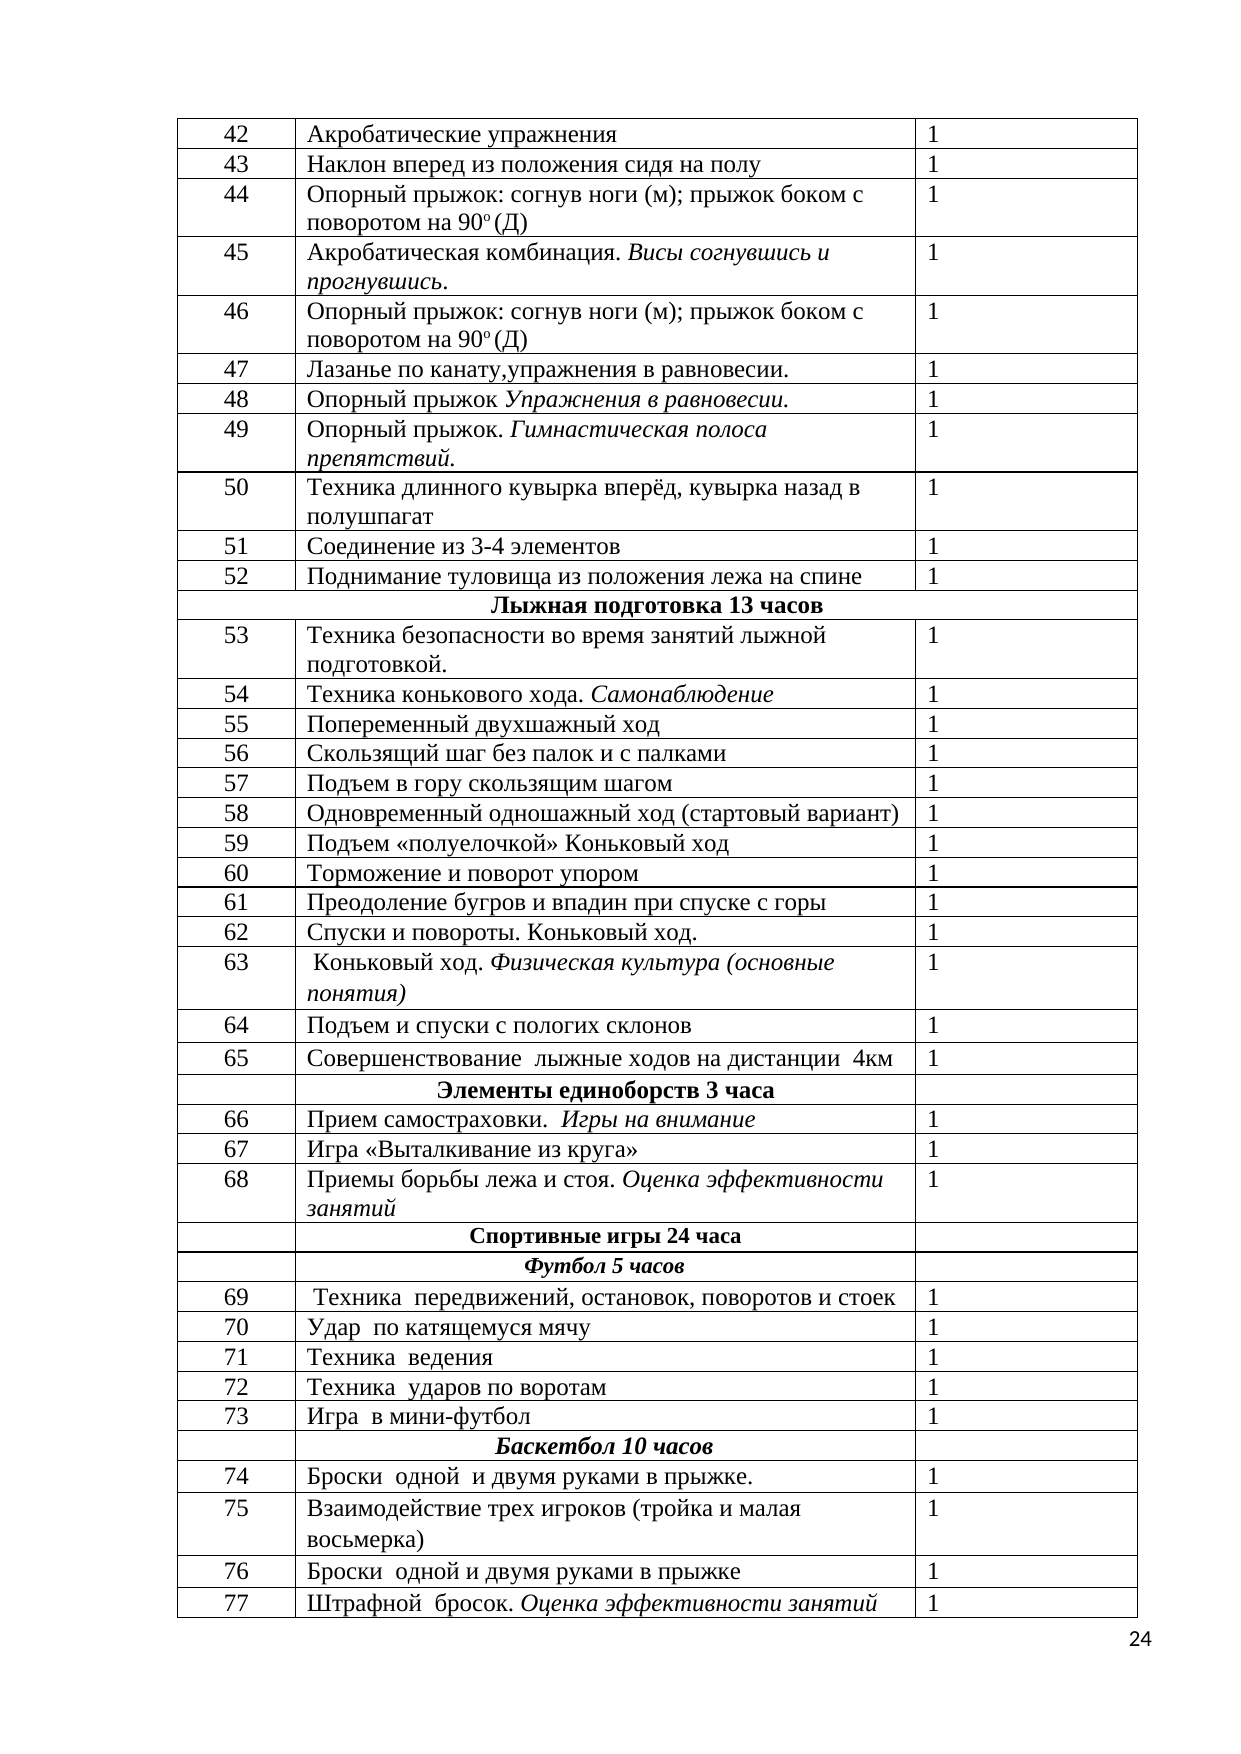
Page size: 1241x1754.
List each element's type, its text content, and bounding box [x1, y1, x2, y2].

table_cell 1 [916, 531, 1137, 560]
table_cell Игра «Выталкивание из круга» [296, 1134, 915, 1163]
table_cell 1 [916, 1556, 1137, 1587]
table_cell Скользящий шаг без палок и с палками [296, 739, 915, 767]
table_cell Лазанье по канату,упражнения в равновесии. [296, 354, 915, 383]
table_cell 49 [178, 414, 295, 471]
table_cell 1 [916, 1342, 1137, 1371]
table_cell 1 [916, 709, 1137, 737]
table_cell Преодоление бугров и впадин при спуске с горы [296, 888, 915, 916]
table_cell 1 [916, 237, 1137, 295]
table_cell [178, 1223, 295, 1251]
table_cell Футбол 5 часов [296, 1253, 915, 1281]
table_cell 43 [178, 149, 295, 178]
table_cell [178, 1075, 295, 1103]
table_cell 44 [178, 179, 295, 236]
table_cell 67 [178, 1134, 295, 1163]
table_cell 1 [916, 1312, 1137, 1341]
table_cell 46 [178, 296, 295, 353]
table_cell Соединение из 3-4 элементов [296, 531, 915, 560]
table_cell 58 [178, 798, 295, 827]
table_cell 1 [916, 296, 1137, 353]
table_cell 45 [178, 237, 295, 295]
table_cell 1 [916, 768, 1137, 797]
table_cell Спортивные игры 24 часа [296, 1223, 915, 1251]
table_cell 73 [178, 1401, 295, 1430]
table_cell 1 [916, 149, 1137, 178]
table_cell 48 [178, 384, 295, 413]
table_cell 71 [178, 1342, 295, 1371]
table_cell 42 [178, 119, 295, 148]
table_cell [916, 1223, 1137, 1251]
table_cell 47 [178, 354, 295, 383]
table_cell 1 [916, 620, 1137, 678]
table_cell 1 [916, 1461, 1137, 1492]
table_cell 1 [916, 828, 1137, 857]
table_cell 1 [916, 947, 1137, 1009]
table_cell 65 [178, 1043, 295, 1074]
table_cell 66 [178, 1105, 295, 1133]
table_cell Взаимодействие трех игроков (тройка и малая восьмерка) [296, 1493, 915, 1555]
table_cell Техника ударов по воротам [296, 1372, 915, 1400]
table_cell 1 [916, 798, 1137, 827]
table_cell Подъем «полуелочкой» Коньковый ход [296, 828, 915, 857]
table_cell 56 [178, 739, 295, 767]
table_cell Одновременный одношажный ход (стартовый вариант) [296, 798, 915, 827]
table_cell Подъем и спуски с пологих склонов [296, 1010, 915, 1042]
table_cell 1 [916, 1043, 1137, 1074]
table_cell 1 [916, 179, 1137, 236]
table_cell 72 [178, 1372, 295, 1400]
table_cell 59 [178, 828, 295, 857]
table_cell 51 [178, 531, 295, 560]
table_cell 63 [178, 947, 295, 1009]
table_cell Торможение и поворот упором [296, 858, 915, 886]
table_cell Акробатическая комбинация. Висы согнувшись и прогнувшись. [296, 237, 915, 295]
table_cell 1 [916, 1134, 1137, 1163]
table_cell Штрафной бросок. Оценка эффективности занятий [296, 1588, 915, 1617]
table_cell 60 [178, 858, 295, 886]
table_cell 1 [916, 1372, 1137, 1400]
table_cell 1 [916, 354, 1137, 383]
table_cell [916, 1431, 1137, 1460]
table_cell 62 [178, 917, 295, 946]
table_cell Техника ведения [296, 1342, 915, 1371]
table_cell 1 [916, 739, 1137, 767]
table_cell Броски одной и двумя руками в прыжке [296, 1556, 915, 1587]
table_cell 1 [916, 119, 1137, 148]
table_cell 61 [178, 888, 295, 916]
table_cell Броски одной и двумя руками в прыжке. [296, 1461, 915, 1492]
table_cell 1 [916, 1105, 1137, 1133]
table_cell 68 [178, 1164, 295, 1222]
table_cell Опорный прыжок: согнув ноги (м); прыжок боком с поворотом на 90о (Д) [296, 179, 915, 236]
table_cell 1 [916, 858, 1137, 886]
table_cell Техника конькового хода. Самонаблюдение [296, 679, 915, 708]
table_cell Техника передвижений, остановок, поворотов и стоек [296, 1282, 915, 1311]
table_cell 69 [178, 1282, 295, 1311]
table_cell Подъем в гору скользящим шагом [296, 768, 915, 797]
table_cell Опорный прыжок. Гимнастическая полоса препятствий. [296, 414, 915, 471]
table_cell [916, 1075, 1137, 1103]
table_cell 1 [916, 888, 1137, 916]
table_cell 1 [916, 561, 1137, 589]
table_cell Совершенствование лыжные ходов на дистанции 4км [296, 1043, 915, 1074]
table_cell 1 [916, 473, 1137, 530]
table_cell 1 [916, 1010, 1137, 1042]
table_cell Акробатические упражнения [296, 119, 915, 148]
table_cell Техника длинного кувырка вперёд, кувырка назад в полушпагат [296, 473, 915, 530]
table_cell 52 [178, 561, 295, 589]
table_cell [178, 1431, 295, 1460]
table_cell 1 [916, 1588, 1137, 1617]
table_cell 55 [178, 709, 295, 737]
table_cell 76 [178, 1556, 295, 1587]
table_cell 57 [178, 768, 295, 797]
table_cell Игра в мини-футбол [296, 1401, 915, 1430]
table_cell Баскетбол 10 часов [296, 1431, 915, 1460]
table_cell 77 [178, 1588, 295, 1617]
table_cell [178, 1253, 295, 1281]
table_cell Опорный прыжок Упражнения в равновесии. [296, 384, 915, 413]
table_cell 1 [916, 384, 1137, 413]
table_cell 75 [178, 1493, 295, 1555]
table_cell 1 [916, 1282, 1137, 1311]
table_cell 64 [178, 1010, 295, 1042]
table_cell Спуски и повороты. Коньковый ход. [296, 917, 915, 946]
table_cell 1 [916, 414, 1137, 471]
table_cell 74 [178, 1461, 295, 1492]
table_cell Элементы единоборств 3 часа [296, 1075, 915, 1103]
table_cell Попеременный двухшажный ход [296, 709, 915, 737]
table_cell 50 [178, 473, 295, 530]
table_cell 54 [178, 679, 295, 708]
table_cell 1 [916, 1164, 1137, 1222]
table_cell Удар по катящемуся мячу [296, 1312, 915, 1341]
table_cell Лыжная подготовка 13 часов [178, 591, 1137, 619]
table_cell Наклон вперед из положения сидя на полу [296, 149, 915, 178]
table_cell 1 [916, 1493, 1137, 1555]
table_cell 1 [916, 917, 1137, 946]
table_cell [916, 1253, 1137, 1281]
table_cell 53 [178, 620, 295, 678]
table_cell Техника безопасности во время занятий лыжной подготовкой. [296, 620, 915, 678]
table_cell 70 [178, 1312, 295, 1341]
table_cell Опорный прыжок: согнув ноги (м); прыжок боком с поворотом на 90о (Д) [296, 296, 915, 353]
table_cell Коньковый ход. Физическая культура (основные понятия) [296, 947, 915, 1009]
table_cell Прием самостраховки. Игры на внимание [296, 1105, 915, 1133]
table_cell Приемы борьбы лежа и стоя. Оценка эффективности занятий [296, 1164, 915, 1222]
table_cell 1 [916, 679, 1137, 708]
table_cell Поднимание туловища из положения лежа на спине [296, 561, 915, 589]
table_cell 1 [916, 1401, 1137, 1430]
